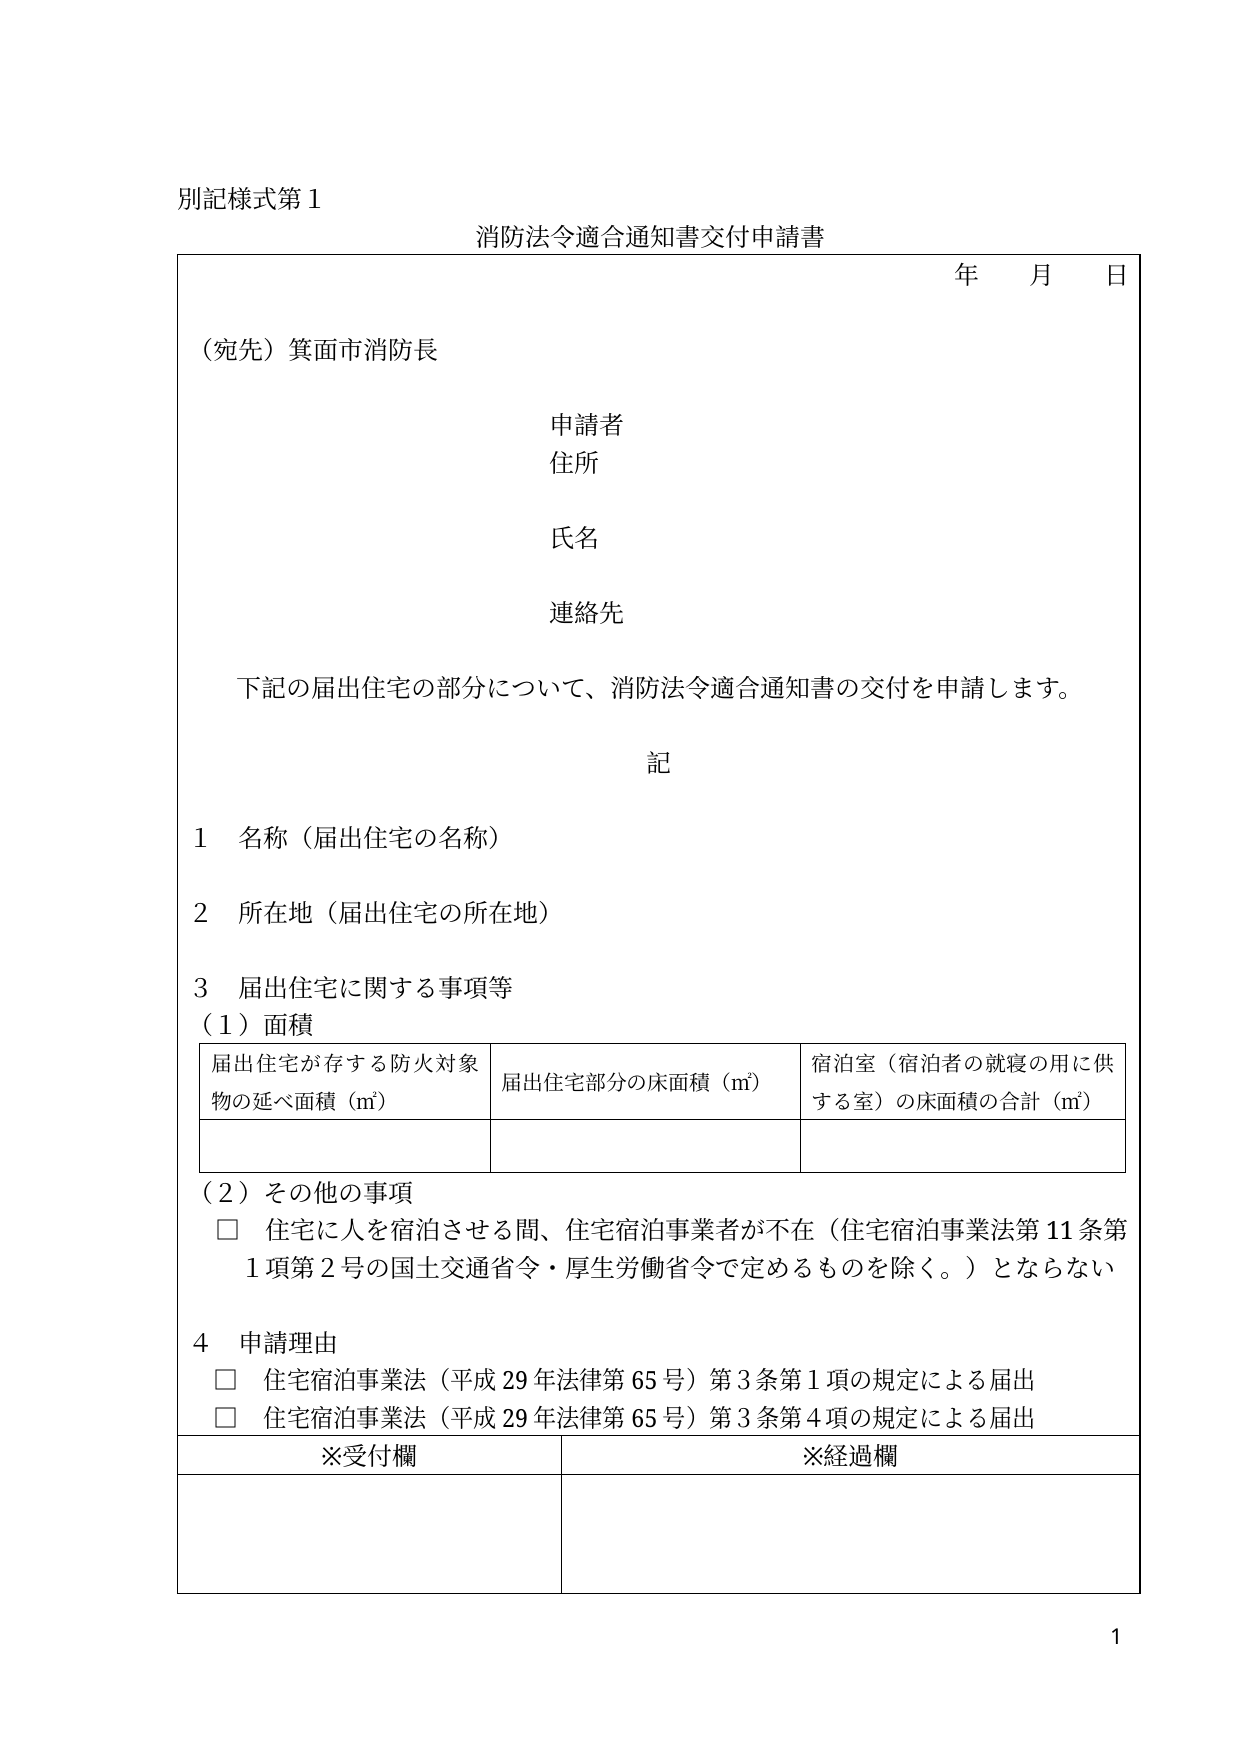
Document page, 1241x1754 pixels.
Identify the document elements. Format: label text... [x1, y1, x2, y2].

table_cell [178, 1475, 561, 1593]
table_cell [562, 1475, 1139, 1593]
table_header 年 月 日 （宛先）箕面市消防長 申請者 住所 氏名 連絡先 下記の届出住宅の部分について、消防法令適合通知書の交付を申請します。 記 １ 名称（届出住宅の名称） ２ 所在地（届出住宅の所在地） ３ 届出住宅に関する事項等 （１）面積 （２）その他の事項 □ 住宅に人を宿泊させる間、住宅宿泊事業者が不在（住宅宿泊事業法第11条第１項第２号の国土交通省令・厚生労働省令で定めるものを除く。）とならない ４ 申請理由 □ 住宅宿泊事業法（平成29年法律第65号）第３条第１項の規定による届出 □ 住宅宿泊事業法（平成29年法律第65号）第３条第４項の規定による届出 [178, 255, 1139, 1435]
table_cell ※経過欄 [562, 1436, 1139, 1474]
text 消防法令適合通知書交付申請書 [177, 217, 1122, 254]
text 別記様式第１ [177, 179, 1122, 217]
table_cell ※受付欄 [178, 1436, 561, 1474]
